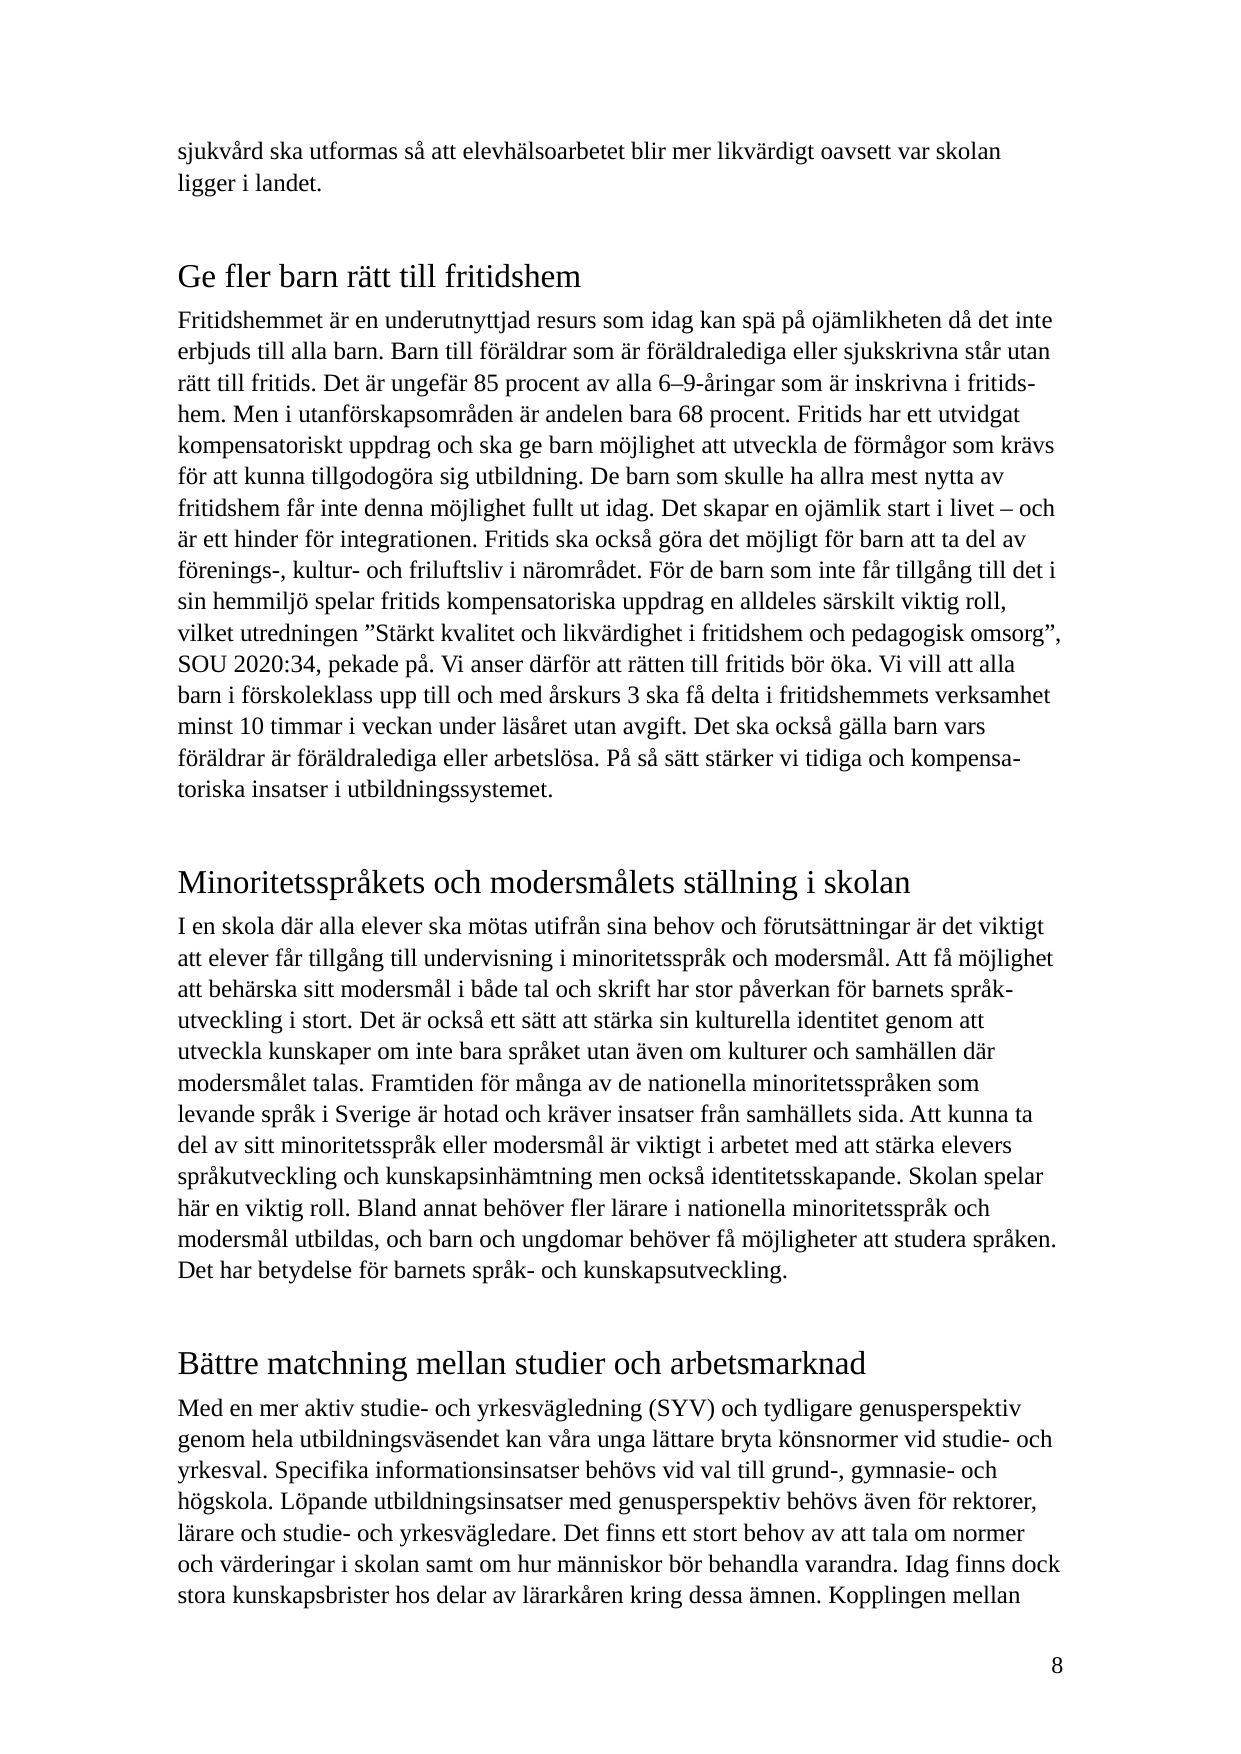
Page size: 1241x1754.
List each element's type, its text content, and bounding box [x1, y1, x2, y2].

text Fritidshemmet är en underutnyttjad resurs som idag kan spä på ojämlikheten då det inte erbjuds till alla barn. Barn till föräldrar som är föräldralediga eller sjukskrivna står utan rätt till fritids. Det är ungefär 85 procent av alla 6–9-åringar som är inskrivna i fritidshem. Men i utanförskapsområden är andelen bara 68 procent. Fritids har ett utvidgat kompensatoriskt uppdrag och ska ge barn möjlighet att utveckla de förmågor som krävs för att kunna tillgodogöra sig utbildning. De barn som skulle ha allra mest nytta av fritidshem får inte denna möjlighet fullt ut idag. Det skapar en ojämlik start i livet – och är ett hinder för integrationen. Fritids ska också göra det möjligt för barn att ta del av förenings-, kultur- och friluftsliv i närområdet. För de barn som inte får tillgång till det i sin hemmiljö spelar fritids kompensatoriska uppdrag en alldeles särskilt viktig roll, vilket utredningen ”Stärkt kvalitet och likvärdighet i fritidshem och pedagogisk omsorg”, SOU 2020:34, pekade på. Vi anser därför att rätten till fritids bör öka. Vi vill att alla barn i förskoleklass upp till och med årskurs 3 ska få delta i fritidshemmets verksamhet minst 10 timmar i veckan under läsåret utan avgift. Det ska också gälla barn vars föräldrar är föräldralediga eller arbetslösa. På så sätt stärker vi tidiga och kompensatoriska insatser i utbildningssystemet. [177, 303, 1063, 803]
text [177, 134, 1063, 196]
subtitle Minoritetsspråkets och modersmålets ställning i skolan [177, 865, 1063, 901]
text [177, 1390, 1063, 1609]
subtitle Bättre matchning mellan studier och arbetsmarknad [177, 1346, 1063, 1382]
text I en skola där alla elever ska mötas utifrån sina behov och förutsättningar är det viktigt att elever får tillgång till undervisning i minoritetsspråk och modersmål. Att få möjlighet att behärska sitt modersmål i både tal och skrift har stor påverkan för barnets språkutveckling i stort. Det är också ett sätt att stärka sin kulturella identitet genom att utveckla kunskaper om inte bara språket utan även om kulturer och samhällen där modersmålet talas. Framtiden för många av de nationella minoritetsspråken som levande språk i Sverige är hotad och kräver insatser från samhällets sida. Att kunna ta del av sitt minoritetsspråk eller modersmål är viktigt i arbetet med att stärka elevers språkutveckling och kunskapsinhämtning men också identitetsskapande. Skolan spelar här en viktig roll. Bland annat behöver fler lärare i nationella minoritetsspråk och modersmål utbildas, och barn och ungdomar behöver få möjligheter att studera språken. Det har betydelse för barnets språk- och kunskapsutveckling. [177, 909, 1063, 1284]
subtitle Ge fler barn rätt till fritidshem [177, 259, 1063, 294]
